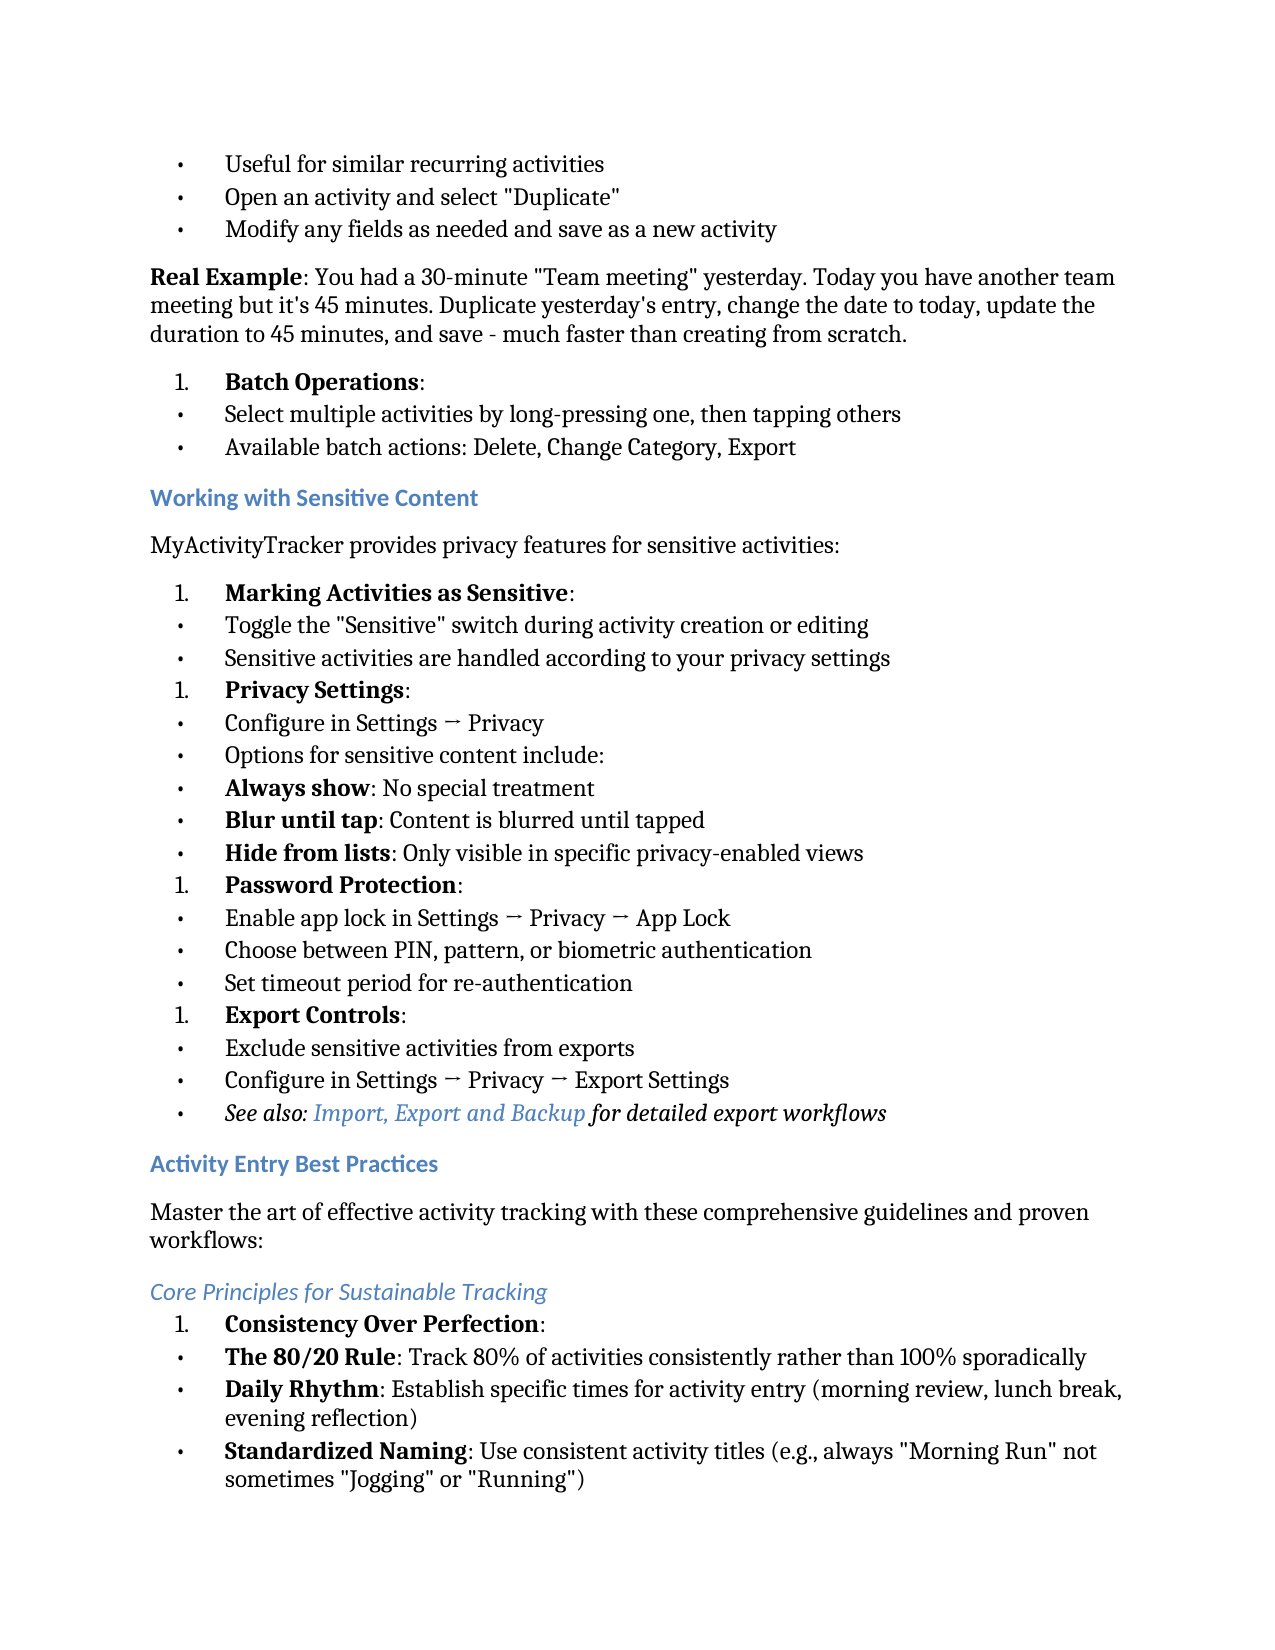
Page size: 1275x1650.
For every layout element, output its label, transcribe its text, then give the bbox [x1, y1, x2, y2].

list Options for sensitive content include: [175, 741, 1125, 770]
list Password Protection: [175, 871, 1125, 900]
list Blur until tap: Content is blurred until tapped [175, 806, 1125, 835]
list Useful for similar recurring activities [175, 150, 1125, 179]
subtitle Working with Sensitive Content [150, 482, 1125, 513]
list Choose between PIN, pattern, or biometric authentication [175, 936, 1125, 965]
list Modify any fields as needed and save as a new activity [175, 215, 1125, 244]
subtitle Core Principles for Sustainable Tracking [150, 1276, 1125, 1307]
list Configure in Settings → Privacy [175, 709, 1125, 738]
list Daily Rhythm: Establish specific times for activity entry (morning review, lunch break, evening reflection) [175, 1375, 1125, 1433]
list Always show: No special treatment [175, 774, 1125, 803]
list Marking Activities as Sensitive: [175, 579, 1125, 608]
list Batch Operations: [175, 367, 1125, 396]
list Enable app lock in Settings → Privacy → App Lock [175, 904, 1125, 933]
list Select multiple activities by long-pressing one, then tapping others [175, 400, 1125, 429]
list See also: Import, Export and Backup for detailed export workflows [175, 1099, 1125, 1128]
list Standardized Naming: Use consistent activity titles (e.g., always "Morning Run" not sometimes "Jogging" or "Running") [175, 1437, 1125, 1494]
list Privacy Settings: [175, 676, 1125, 705]
subtitle Activity Entry Best Practices [150, 1148, 1125, 1179]
list Hide from lists: Only visible in specific privacy-enabled views [175, 839, 1125, 868]
list The 80/20 Rule: Track 80% of activities consistently rather than 100% sporadically [175, 1343, 1125, 1372]
text Real Example: You had a 30-minute "Team meeting" yesterday. Today you have another team meeting but it's 45 minutes. Duplicate yesterday's entry, change the date to today, update the duration to 45 minutes, and save - much faster than creating from scratch. [150, 262, 1125, 349]
list Export Controls: [175, 1001, 1125, 1030]
list Configure in Settings → Privacy → Export Settings [175, 1066, 1125, 1095]
list Toggle the "Sensitive" switch during activity creation or editing [175, 611, 1125, 640]
list Available batch actions: Delete, Change Category, Export [175, 432, 1125, 461]
text Master the art of effective activity tracking with these comprehensive guidelines and proven workflows: [150, 1198, 1125, 1255]
list Set timeout period for re-authentication [175, 969, 1125, 998]
list Sensitive activities are handled according to your privacy settings [175, 644, 1125, 673]
list Open an activity and select "Duplicate" [175, 182, 1125, 211]
text MyActivityTracker provides privacy features for sensitive activities: [150, 531, 1125, 560]
list Consistency Over Perfection: [175, 1310, 1125, 1339]
list Exclude sensitive activities from exports [175, 1034, 1125, 1063]
